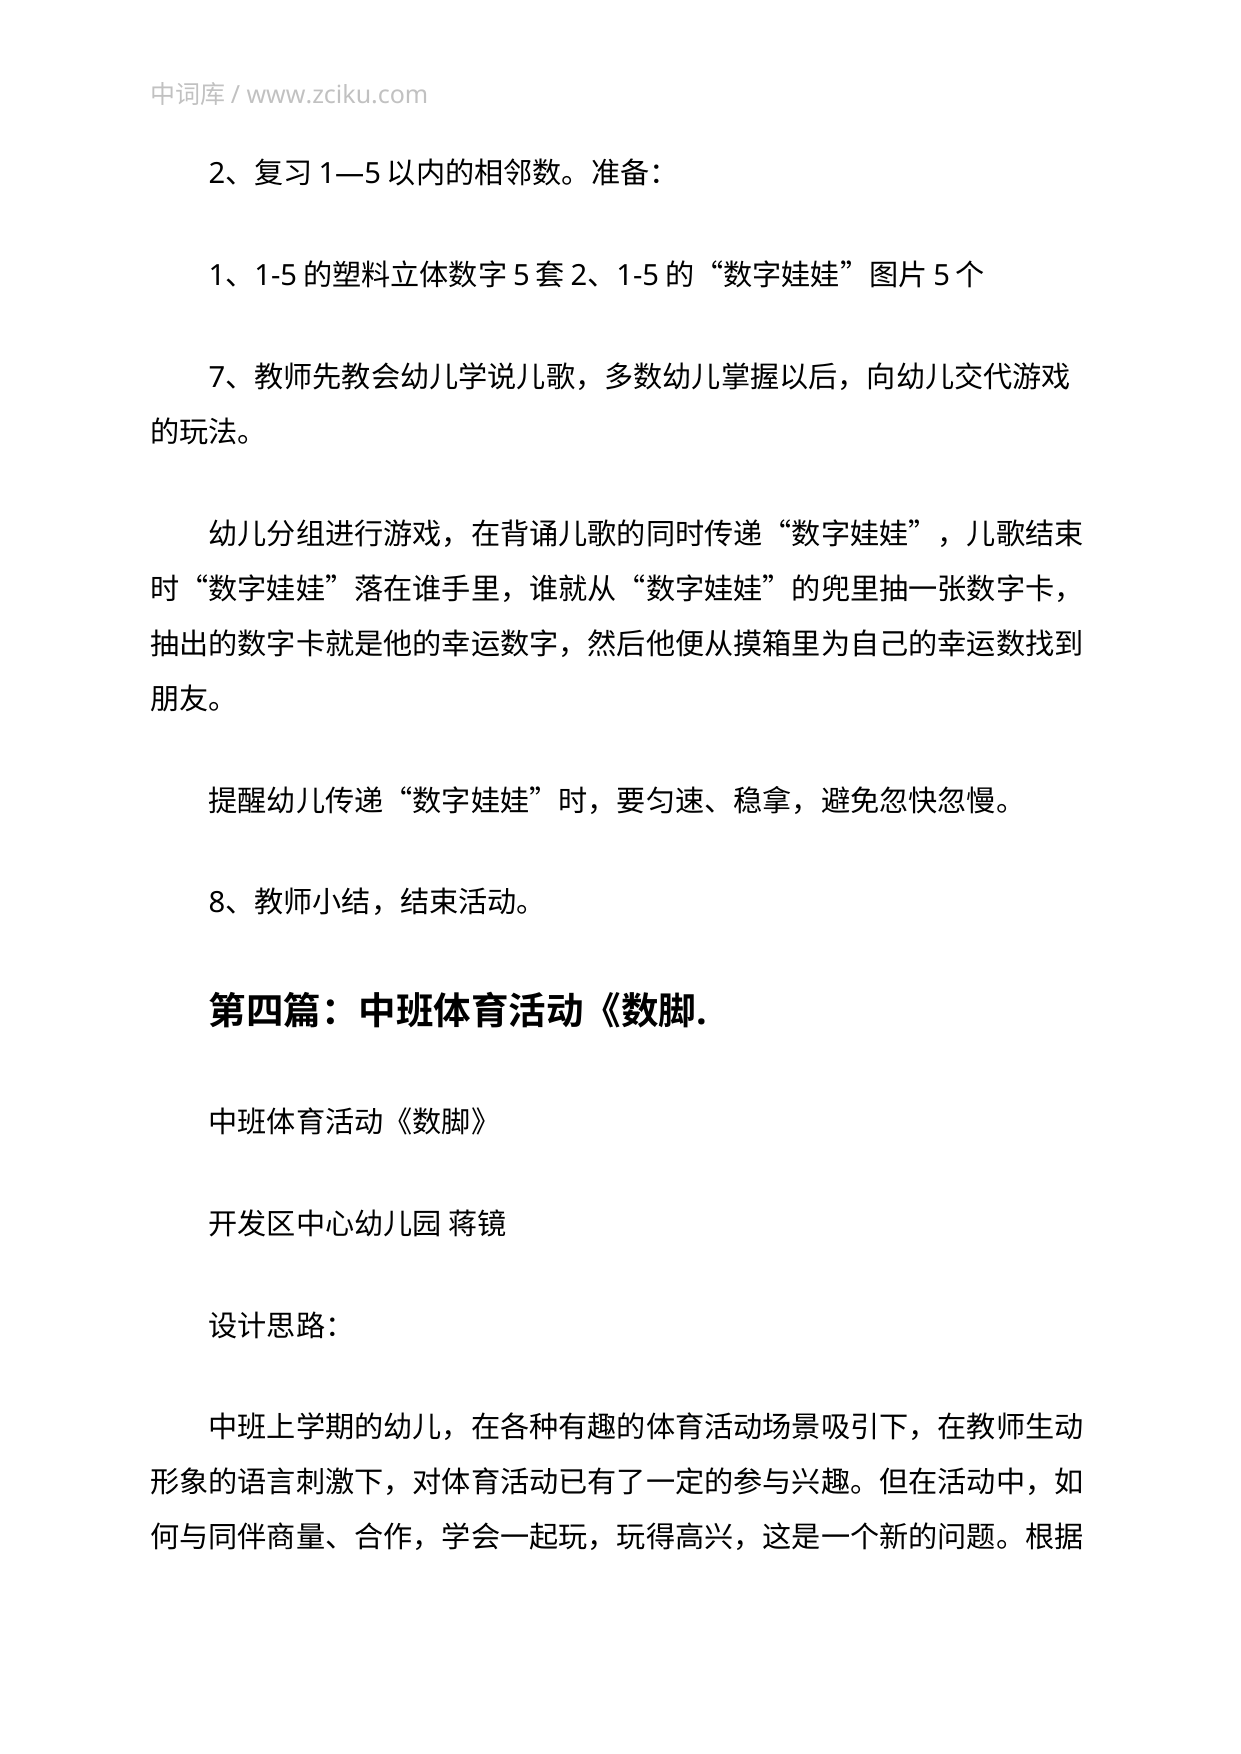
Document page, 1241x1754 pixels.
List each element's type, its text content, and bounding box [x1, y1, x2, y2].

text 提醒幼儿传递“数字娃娃”时，要匀速、稳拿，避免忽快忽慢。 [150, 777, 1090, 819]
text 幼儿分组进行游戏，在背诵儿歌的同时传递“数字娃娃”，儿歌结束时“数字娃娃”落在谁手里，谁就从“数字娃娃”的兜里抽一张数字卡，抽出的数字卡就是他的幸运数字，然后他便从摸箱里为自己的幸运数找到朋友。 [150, 511, 1090, 718]
text 7、教师先教会幼儿学说儿歌，多数幼儿掌握以后，向幼儿交代游戏的玩法。 [150, 354, 1090, 451]
text 8、教师小结，结束活动。 [150, 879, 1090, 921]
text 1、1-5的塑料立体数字5套2、1-5的“数字娃娃”图片5个 [150, 252, 1090, 294]
text 开发区中心幼儿园 蒋镜 [150, 1200, 1090, 1243]
text 中班体育活动《数脚》 [150, 1098, 1090, 1141]
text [150, 1404, 1090, 1556]
text 设计思路： [150, 1302, 1090, 1344]
text 第四篇：中班体育活动《数脚. [150, 981, 1090, 1035]
text 2、复习1—5以内的相邻数。准备： [150, 150, 1090, 192]
